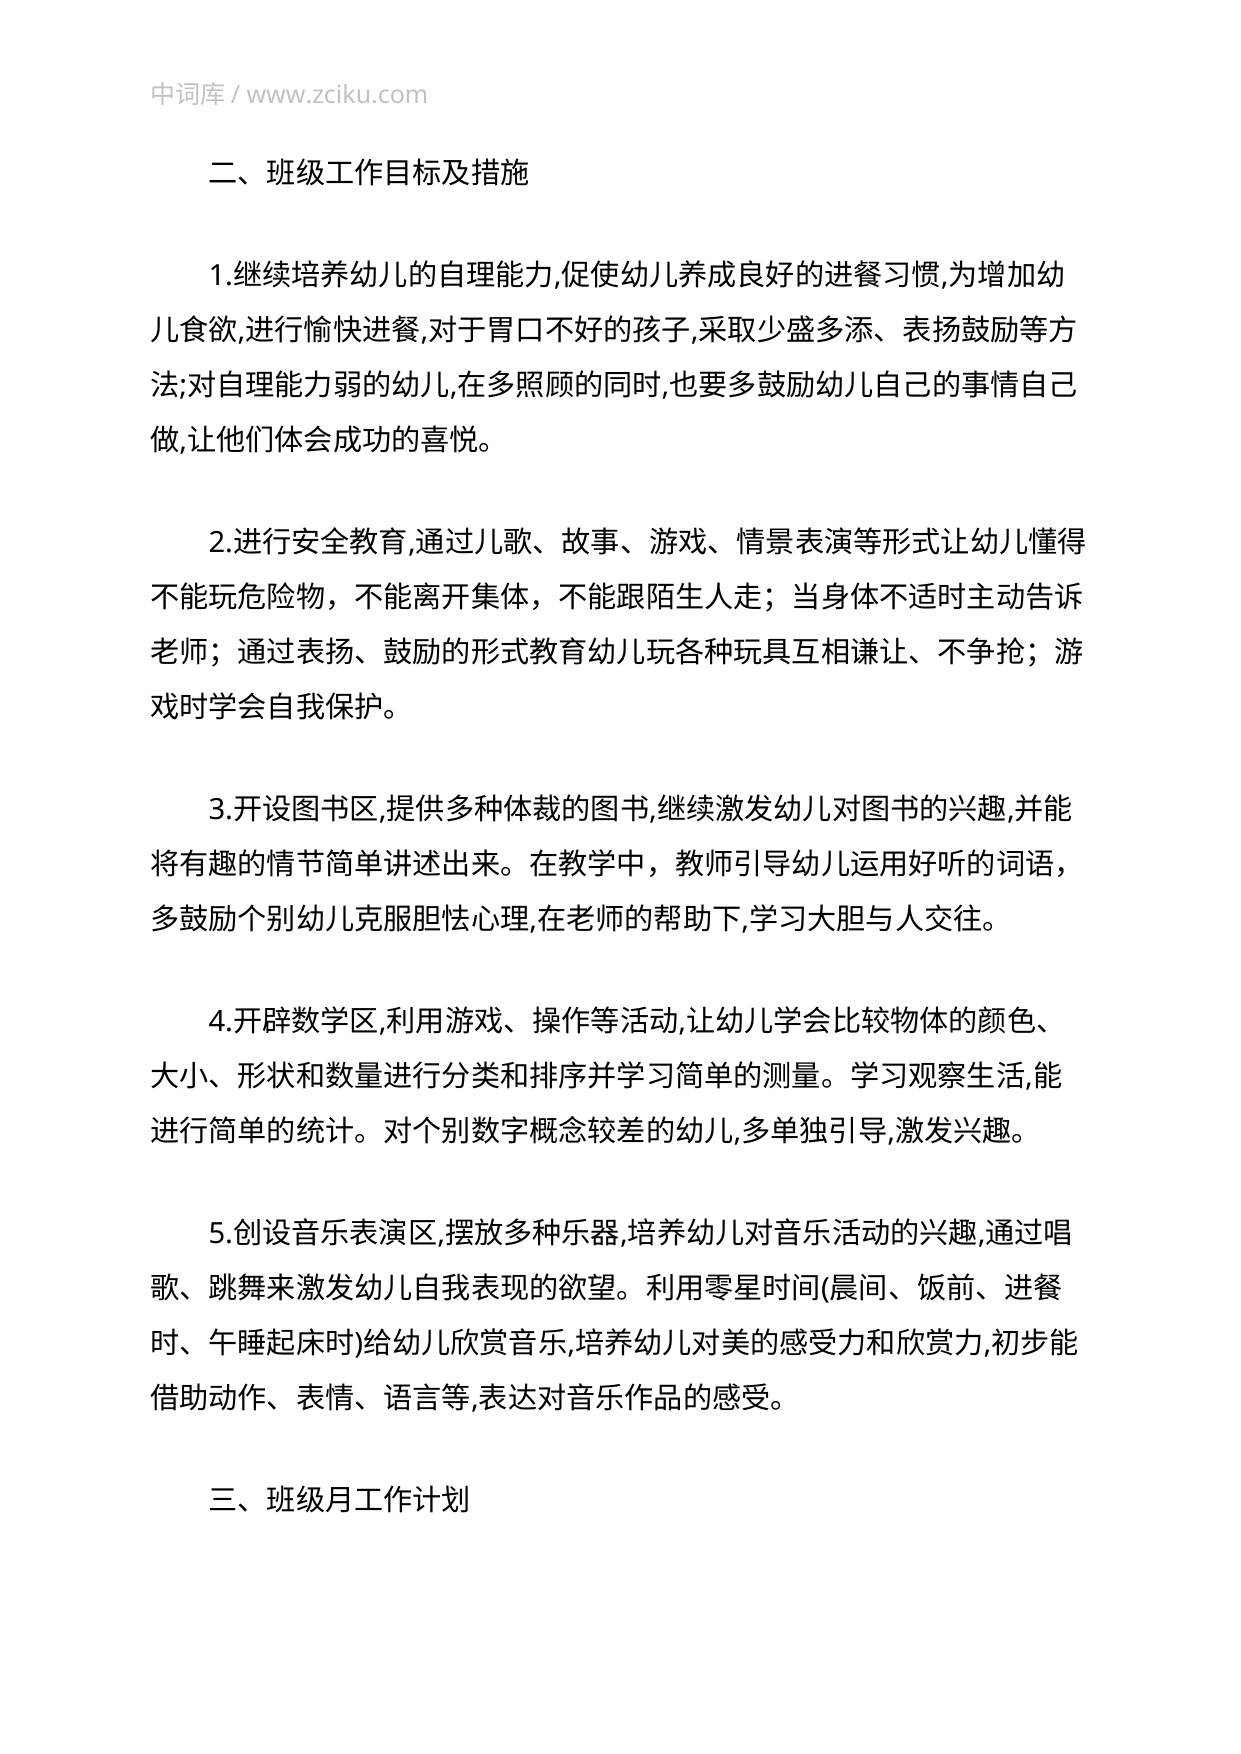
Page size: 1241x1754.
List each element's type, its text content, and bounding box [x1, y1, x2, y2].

text 4.开辟数学区,利用游戏、操作等活动,让幼儿学会比较物体的颜色、大小、形状和数量进行分类和排序并学习简单的测量。学习观察生活,能进行简单的统计。对个别数字概念较差的幼儿,多单独引导,激发兴趣。 [150, 997, 1090, 1149]
text 三、班级月工作计划 [150, 1476, 1090, 1518]
text 1.继续培养幼儿的自理能力,促使幼儿养成良好的进餐习惯,为增加幼儿食欲,进行愉快进餐,对于胃口不好的孩子,采取少盛多添、表扬鼓励等方法;对自理能力弱的幼儿,在多照顾的同时,也要多鼓励幼儿自己的事情自己做,让他们体会成功的喜悦。 [150, 252, 1090, 459]
text 5.创设音乐表演区,摆放多种乐器,培养幼儿对音乐活动的兴趣,通过唱歌、跳舞来激发幼儿自我表现的欲望。利用零星时间(晨间、饭前、进餐时、午睡起床时)给幼儿欣赏音乐,培养幼儿对美的感受力和欣赏力,初步能借助动作、表情、语言等,表达对音乐作品的感受。 [150, 1209, 1090, 1417]
text 二、班级工作目标及措施 [150, 150, 1090, 192]
text 2.进行安全教育,通过儿歌、故事、游戏、情景表演等形式让幼儿懂得不能玩危险物，不能离开集体，不能跟陌生人走；当身体不适时主动告诉老师；通过表扬、鼓励的形式教育幼儿玩各种玩具互相谦让、不争抢；游戏时学会自我保护。 [150, 519, 1090, 726]
text 3.开设图书区,提供多种体裁的图书,继续激发幼儿对图书的兴趣,并能将有趣的情节简单讲述出来。在教学中，教师引导幼儿运用好听的词语，多鼓励个别幼儿克服胆怯心理,在老师的帮助下,学习大胆与人交往。 [150, 785, 1090, 938]
